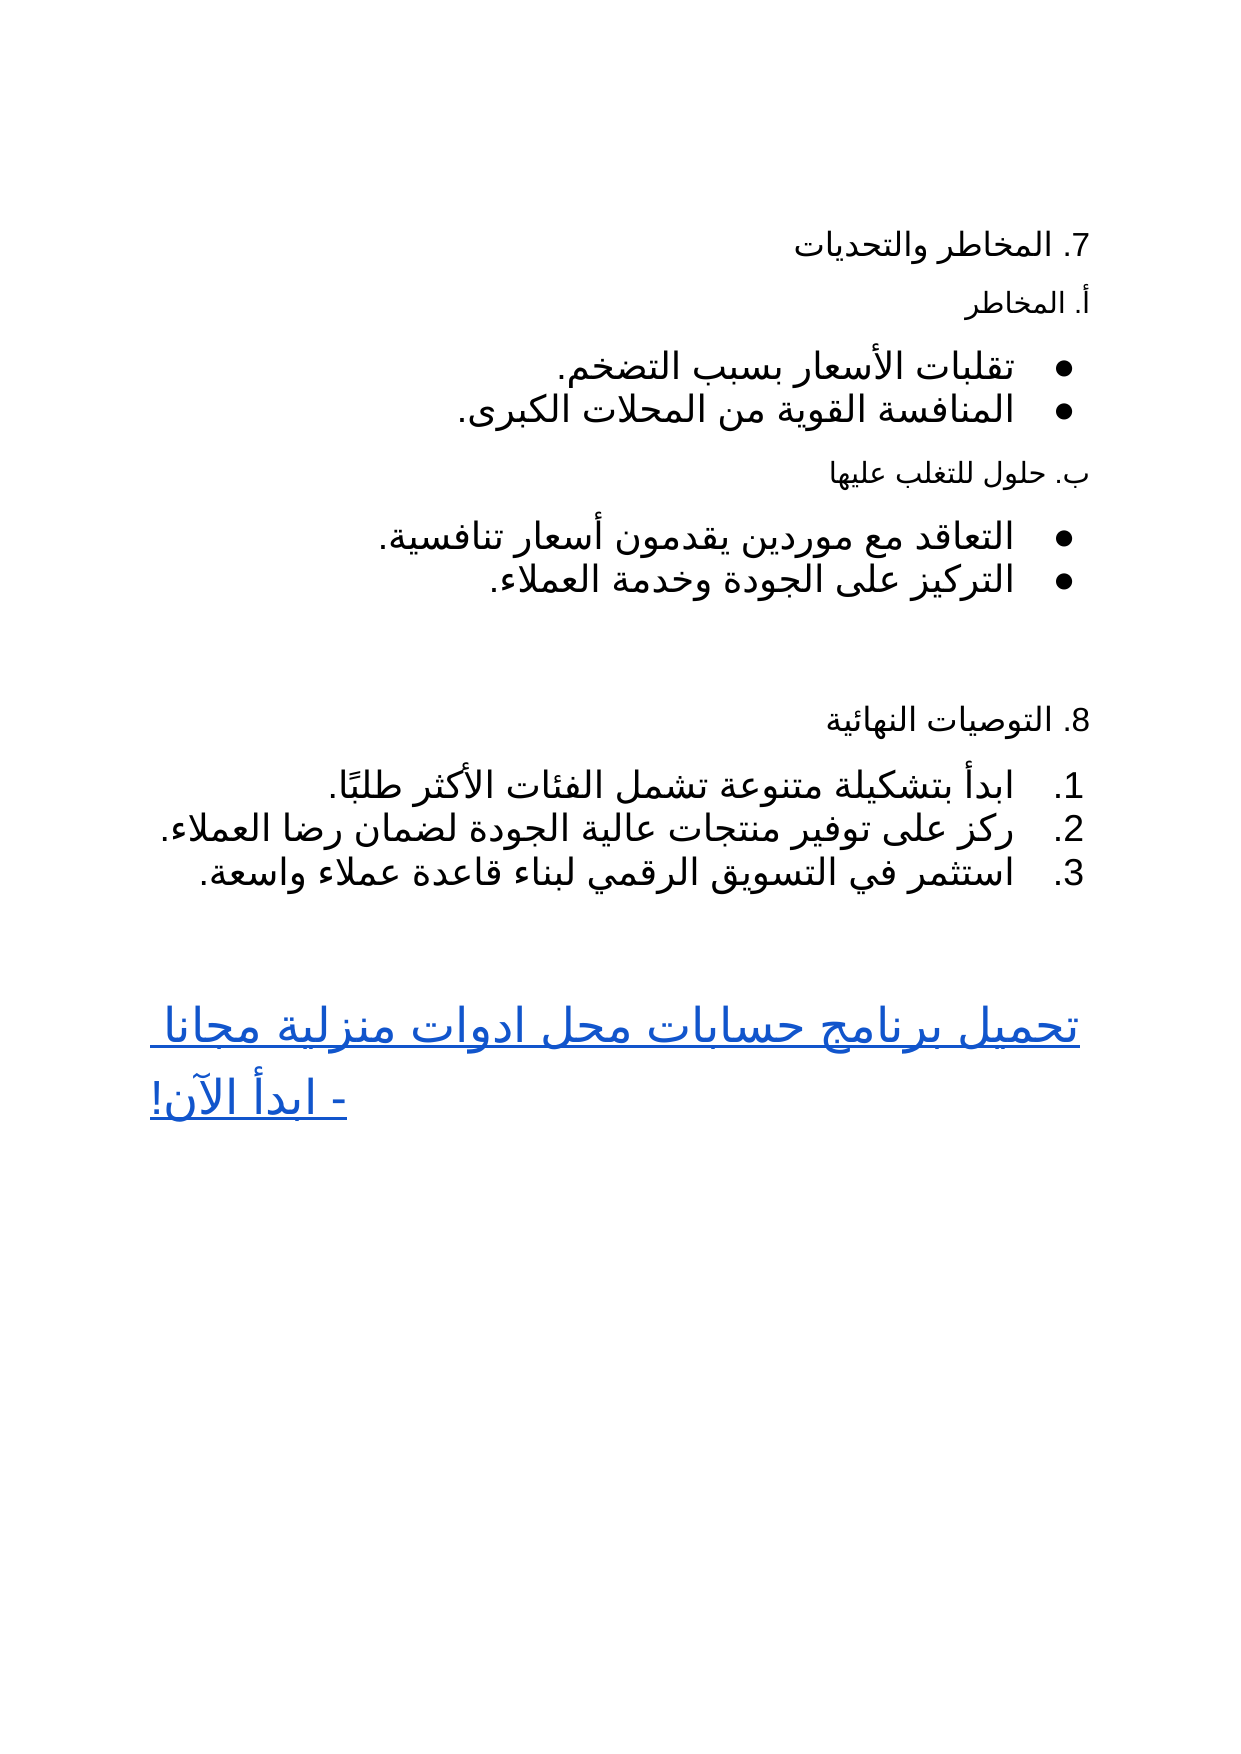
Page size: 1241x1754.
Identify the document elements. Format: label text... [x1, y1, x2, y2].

list المنافسة القوية من المحلات الكبرى. [150, 388, 1053, 431]
list استثمر في التسويق الرقمي لبناء قاعدة عملاء واسعة. [150, 850, 1053, 893]
subtitle 8. التوصيات النهائية [150, 700, 1090, 738]
list تقلبات الأسعار بسبب التضخم. [150, 344, 1053, 388]
subtitle 7. المخاطر والتحديات [150, 224, 1090, 263]
subtitle ب. حلول للتغلب عليها [150, 456, 1090, 489]
subtitle تحميل برنامج حسابات محل ادوات منزلية مجانا - ابدأ الآن! [150, 998, 1090, 1124]
list ابدأ بتشكيلة متنوعة تشمل الفئات الأكثر طلبًا. [417, 763, 1053, 807]
list التركيز على الجودة وخدمة العملاء. [150, 557, 1053, 601]
list ابدأ بتشكيلة متنوعة تشمل الفئات الأكثر طلبًا. [150, 763, 463, 807]
subtitle أ. المخاطر [150, 286, 1090, 319]
list ركز على توفير منتجات عالية الجودة لضمان رضا العملاء. [150, 807, 1053, 850]
list التعاقد مع موردين يقدمون أسعار تنافسية. [150, 514, 1053, 557]
